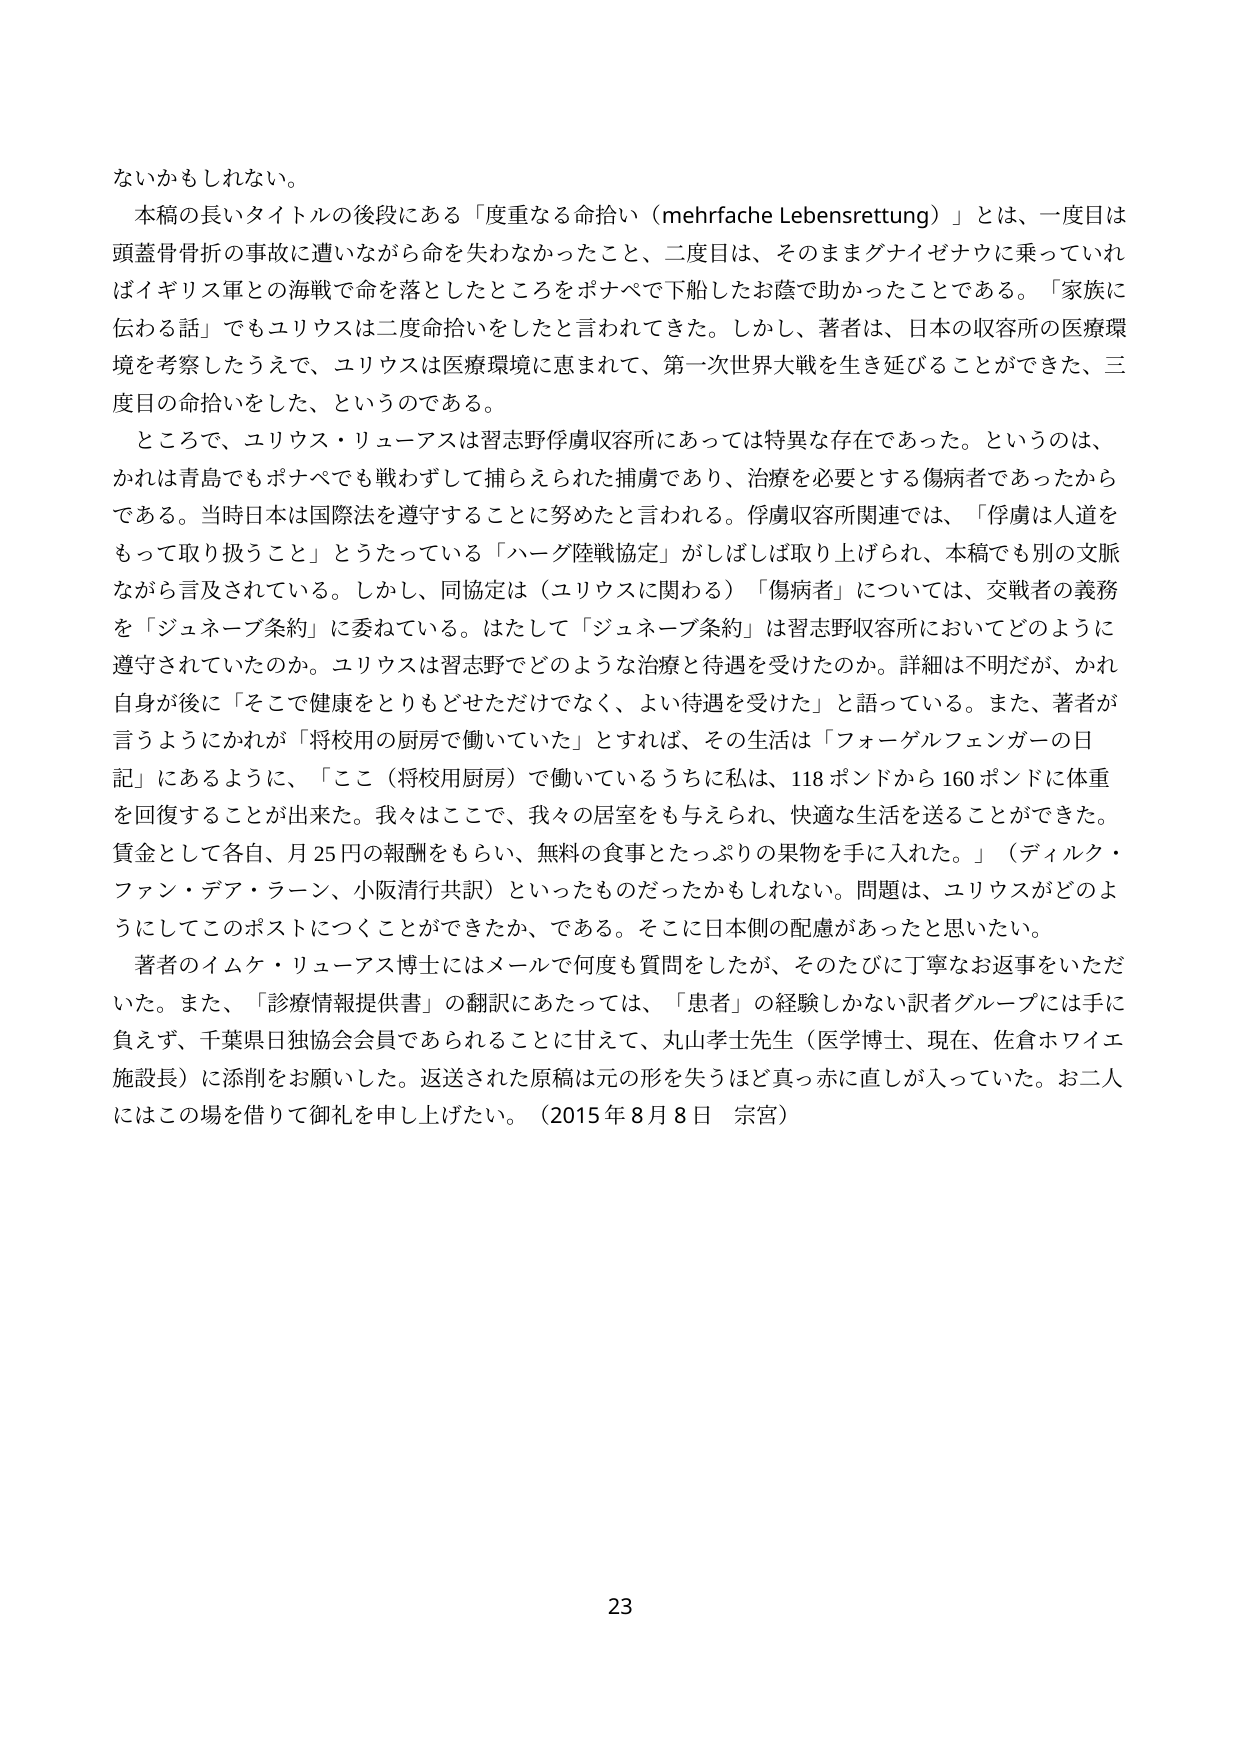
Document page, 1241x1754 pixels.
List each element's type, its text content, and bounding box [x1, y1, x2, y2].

text ところで、ユリウス・リューアスは習志野俘虜収容所にあっては特異な存在であった。というのは、かれは青島でもポナペでも戦わずして捕らえられた捕虜であり、治療を必要とする傷病者であったからである。当時日本は国際法を遵守することに努めたと言われる。俘虜収容所関連では、「俘虜は人道をもって取り扱うこと」とうたっている「ハーグ陸戦協定」がしばしば取り上げられ、本稿でも別の文脈ながら言及されている。しかし、同協定は（ユリウスに関わる）「傷病者」については、交戦者の義務を「ジュネーブ条約」に委ねている。はたして「ジュネーブ条約」は習志野収容所においてどのように遵守されていたのか。ユリウスは習志野でどのような治療と待遇を受けたのか。詳細は不明だが、かれ自身が後に「そこで健康をとりもどせただけでなく、よい待遇を受けた」と語っている。また、著者が言うようにかれが「将校用の厨房で働いていた」とすれば、その生活は「フォーゲルフェンガーの日記」にあるように、「ここ（将校用厨房）で働いているうちに私は、118ポンドから160ポンドに体重を回復することが出来た。我々はここで、我々の居室をも与えられ、快適な生活を送ることができた。賃金として各自、月25円の報酬をもらい、無料の食事とたっぷりの果物を手に入れた。」（ディルク・ファン・デア・ラーン、小阪清行共訳）といったものだったかもしれない。問題は、ユリウスがどのようにしてこのポストにつくことができたか、である。そこに日本側の配慮があったと思いたい。 [112, 421, 1128, 946]
text 本稿の長いタイトルの後段にある「度重なる命拾い（mehrfache Lebensrettung）」とは、一度目は頭蓋骨骨折の事故に遭いながら命を失わなかったこと、二度目は、そのままグナイゼナウに乗っていればイギリス軍との海戦で命を落としたところをポナペで下船したお蔭で助かったことである。「家族に伝わる話」でもユリウスは二度命拾いをしたと言われてきた。しかし、著者は、日本の収容所の医療環境を考察したうえで、ユリウスは医療環境に恵まれて、第一次世界大戦を生き延びることができた、三度目の命拾いをした、というのである。 [112, 196, 1128, 421]
text 著者のイムケ・リューアス博士にはメールで何度も質問をしたが、そのたびに丁寧なお返事をいただいた。また、「診療情報提供書」の翻訳にあたっては、「患者」の経験しかない訳者グループには手に負えず、千葉県日独協会会員であられることに甘えて、丸山孝士先生（医学博士、現在、佐倉ホワイエ施設長）に添削をお願いした。返送された原稿は元の形を失うほど真っ赤に直しが入っていた。お二人にはこの場を借りて御礼を申し上げたい。（2015年8月8日 宗宮） [112, 946, 1128, 1133]
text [112, 158, 1128, 196]
